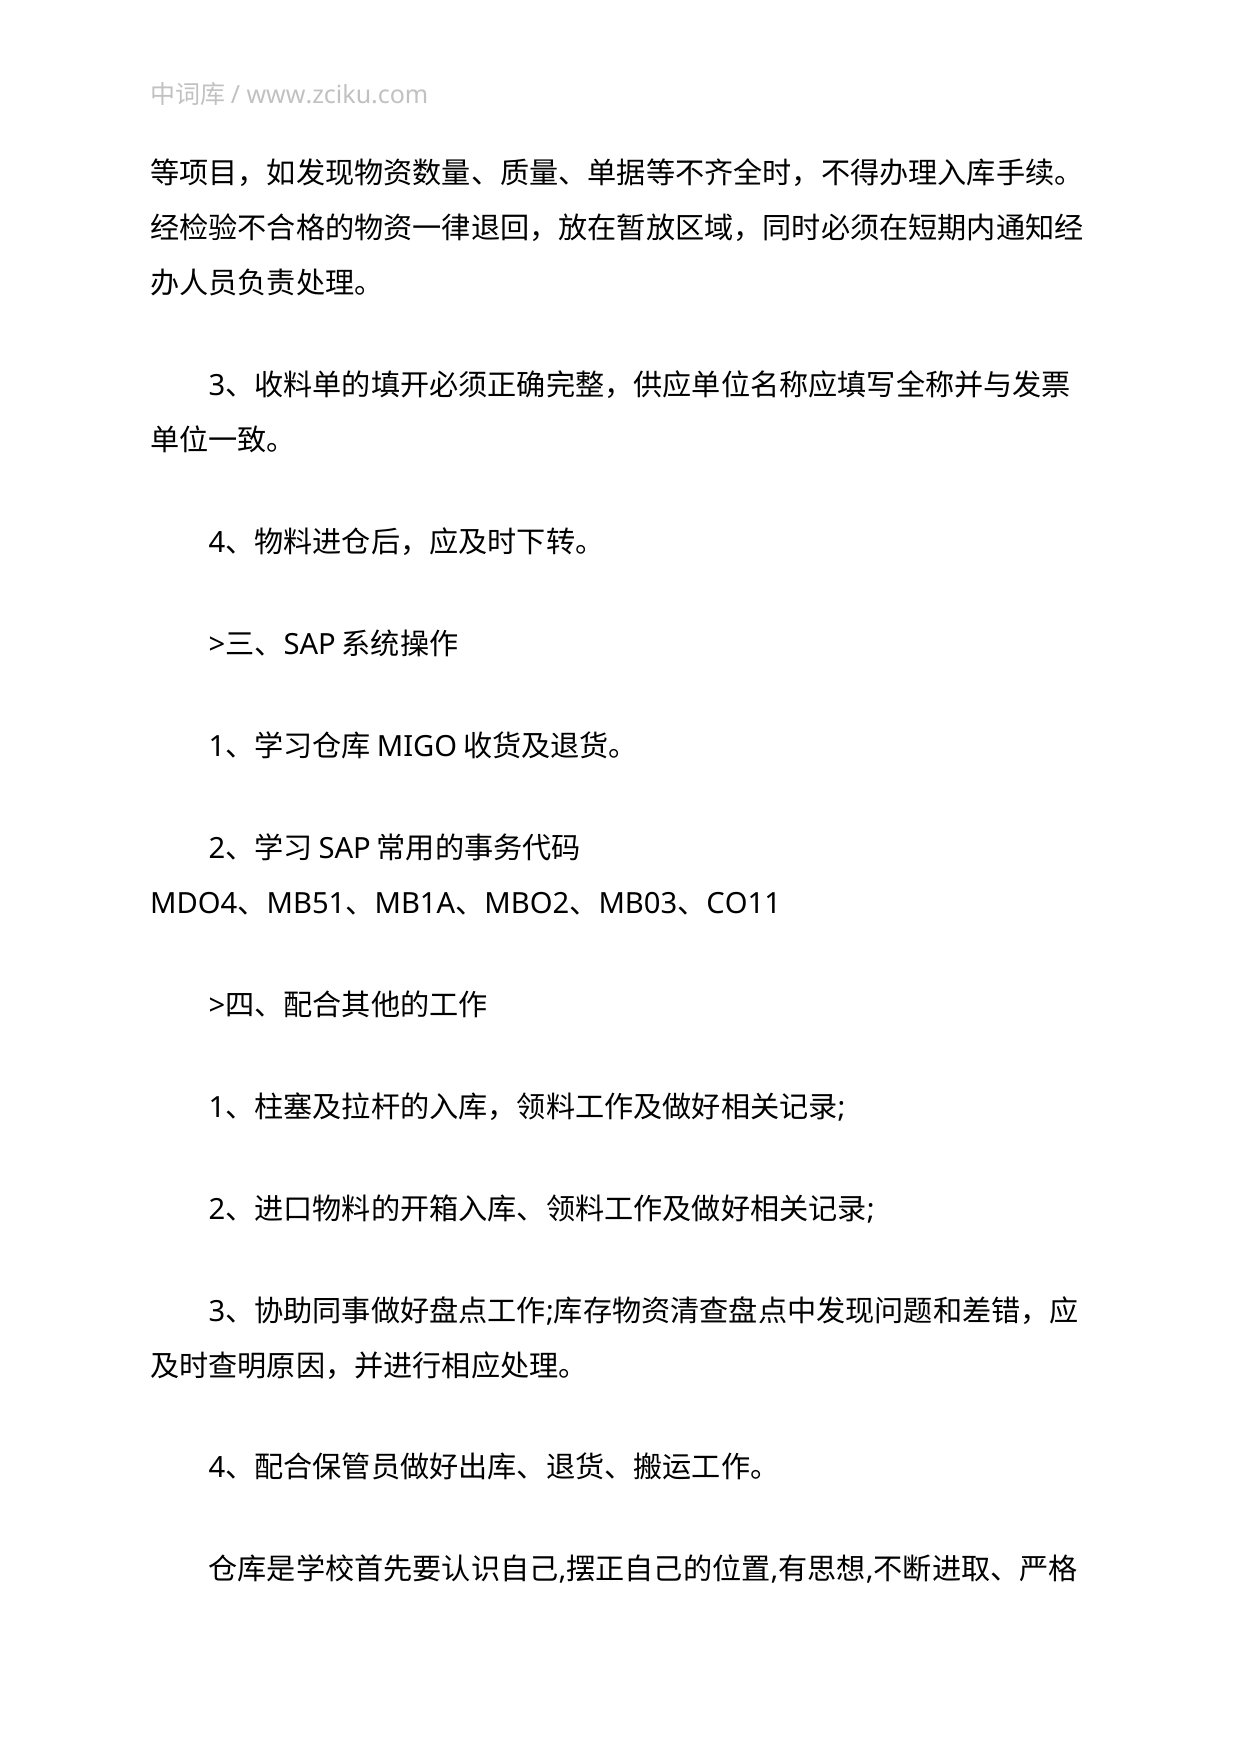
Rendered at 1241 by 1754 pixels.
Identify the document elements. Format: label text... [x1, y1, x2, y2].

text 3、协助同事做好盘点工作;库存物资清查盘点中发现问题和差错，应及时查明原因，并进行相应处理。 [150, 1287, 1090, 1384]
text 3、收料单的填开必须正确完整，供应单位名称应填写全称并与发票单位一致。 [150, 362, 1090, 459]
text >三、SAP系统操作 [150, 620, 1090, 663]
text 1、柱塞及拉杆的入库，领料工作及做好相关记录; [150, 1083, 1090, 1126]
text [150, 150, 1090, 302]
text 2、学习SAP常用的事务代码MDO4、MB51、MB1A、MBO2、MB03、CO11 [150, 824, 1090, 922]
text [150, 1546, 1090, 1588]
text 4、配合保管员做好出库、退货、搬运工作。 [150, 1444, 1090, 1486]
text 1、学习仓库MIGO收货及退货。 [150, 722, 1090, 765]
text 2、进口物料的开箱入库、领料工作及做好相关记录; [150, 1185, 1090, 1228]
text 4、物料进仓后，应及时下转。 [150, 518, 1090, 561]
text >四、配合其他的工作 [150, 981, 1090, 1024]
